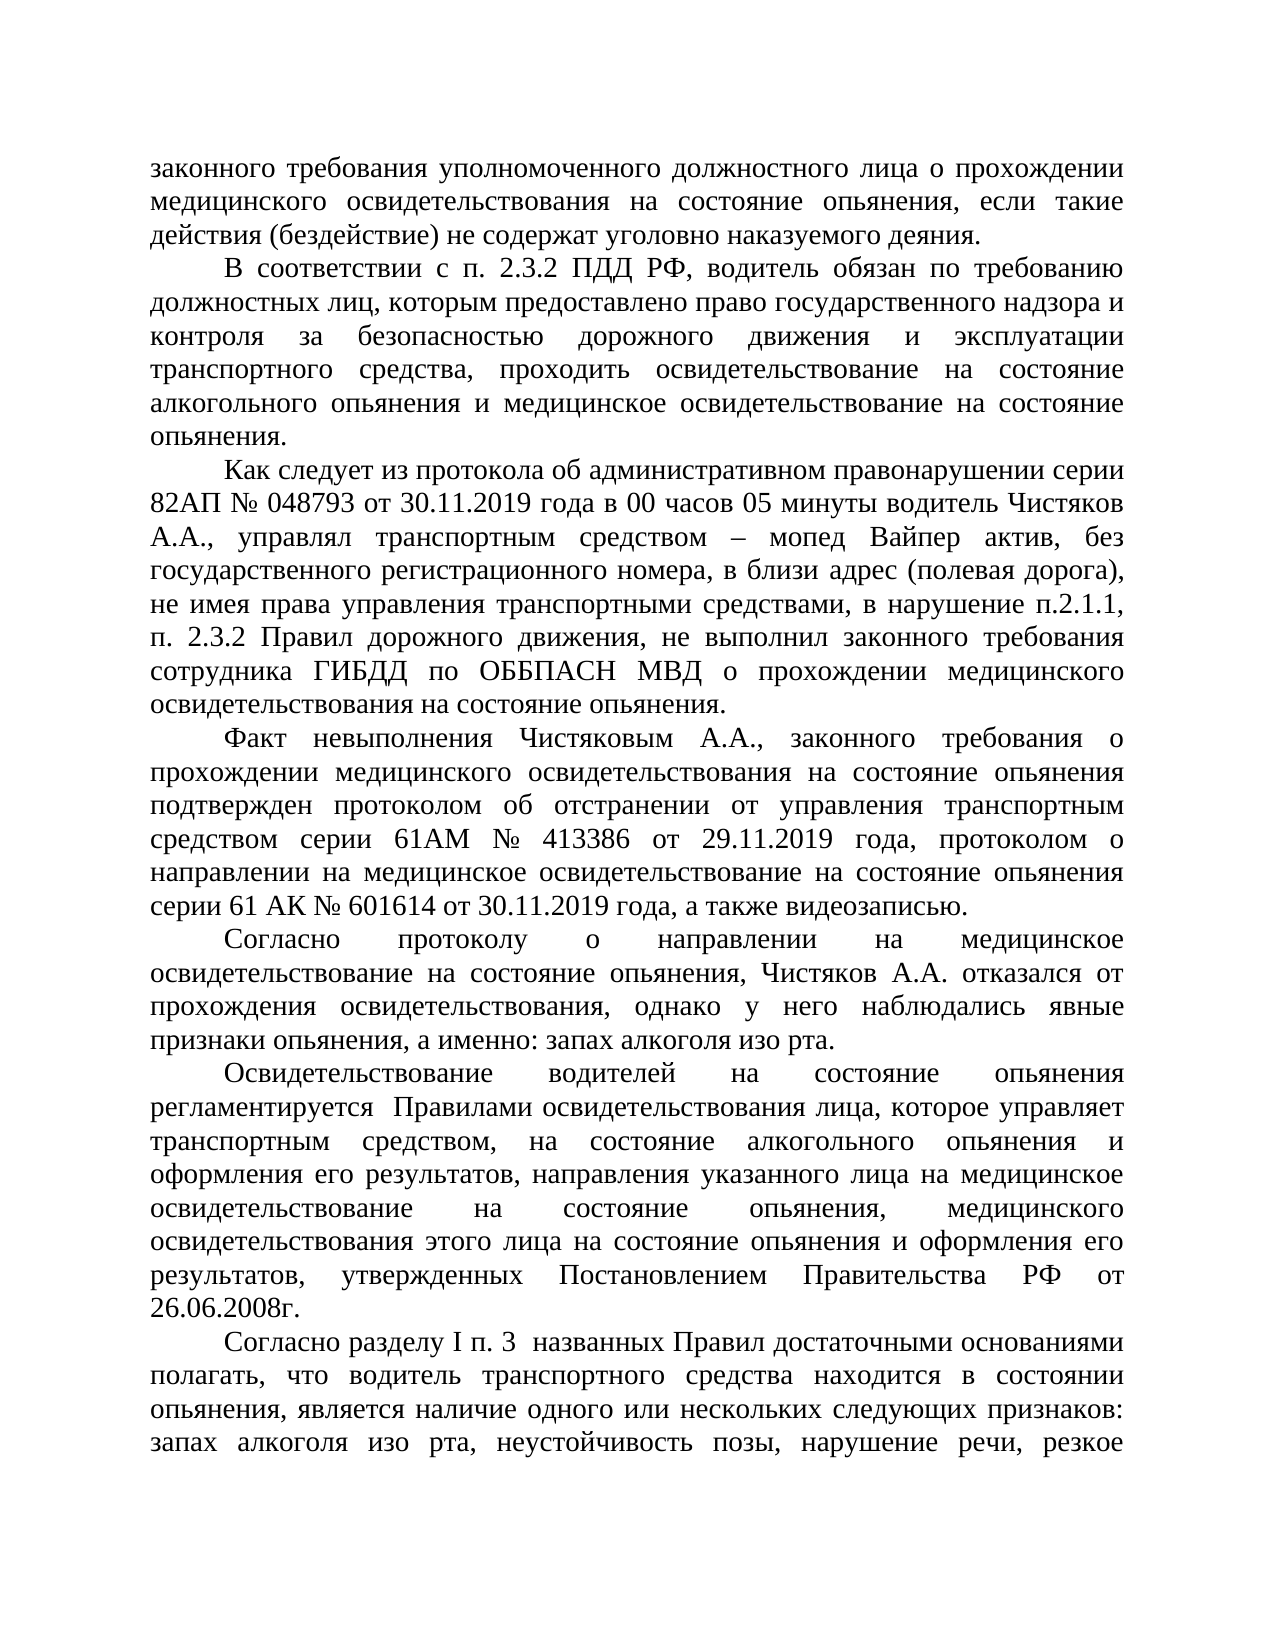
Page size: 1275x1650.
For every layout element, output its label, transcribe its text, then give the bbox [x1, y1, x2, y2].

text Согласно протоколу о направлении на медицинское освидетельствование на состояние опьянения, Чистяков А.А. отказался от прохождения освидетельствования, однако у него наблюдались явные признаки опьянения, а именно: запах алкоголя изо рта. [150, 921, 1125, 1056]
text Освидетельствование водителей на состояние опьянения регламентируется Правилами освидетельствования лица, которое управляет транспортным средством, на состояние алкогольного опьянения и оформления его результатов, направления указанного лица на медицинское освидетельствование на состояние опьянения, медицинского освидетельствования этого лица на состояние опьянения и оформления его результатов, утвержденных Постановлением Правительства РФ от 26.06.2008г. [150, 1056, 1125, 1324]
text Факт невыполнения Чистяковым А.А., законного требования о прохождении медицинского освидетельствования на состояние опьянения подтвержден протоколом об отстранении от управления транспортным средством серии 61АМ № 413386 от 29.11.2019 года, протоколом о направлении на медицинское освидетельствование на состояние опьянения серии 61 АК № 601614 от 30.11.2019 года, а также видеозаписью. [150, 720, 1125, 921]
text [150, 150, 1125, 251]
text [150, 1324, 1125, 1458]
text Как следует из протокола об административном правонарушении серии 82АП № 048793 от 30.11.2019 года в 00 часов 05 минуты водитель Чистяков А.А., управлял транспортным средством – мопед Вайпер актив, без государственного регистрационного номера, в близи адрес (полевая дорога), не имея права управления транспортными средствами, в нарушение п.2.1.1, п. 2.3.2 Правил дорожного движения, не выполнил законного требования сотрудника ГИБДД по ОББПАСН МВД о прохождении медицинского освидетельствования на состояние опьянения. [150, 452, 1125, 720]
text В соответствии с п. 2.3.2 ПДД РФ, водитель обязан по требованию должностных лиц, которым предоставлено право государственного надзора и контроля за безопасностью дорожного движения и эксплуатации транспортного средства, проходить освидетельствование на состояние алкогольного опьянения и медицинское освидетельствование на состояние опьянения. [150, 251, 1125, 452]
